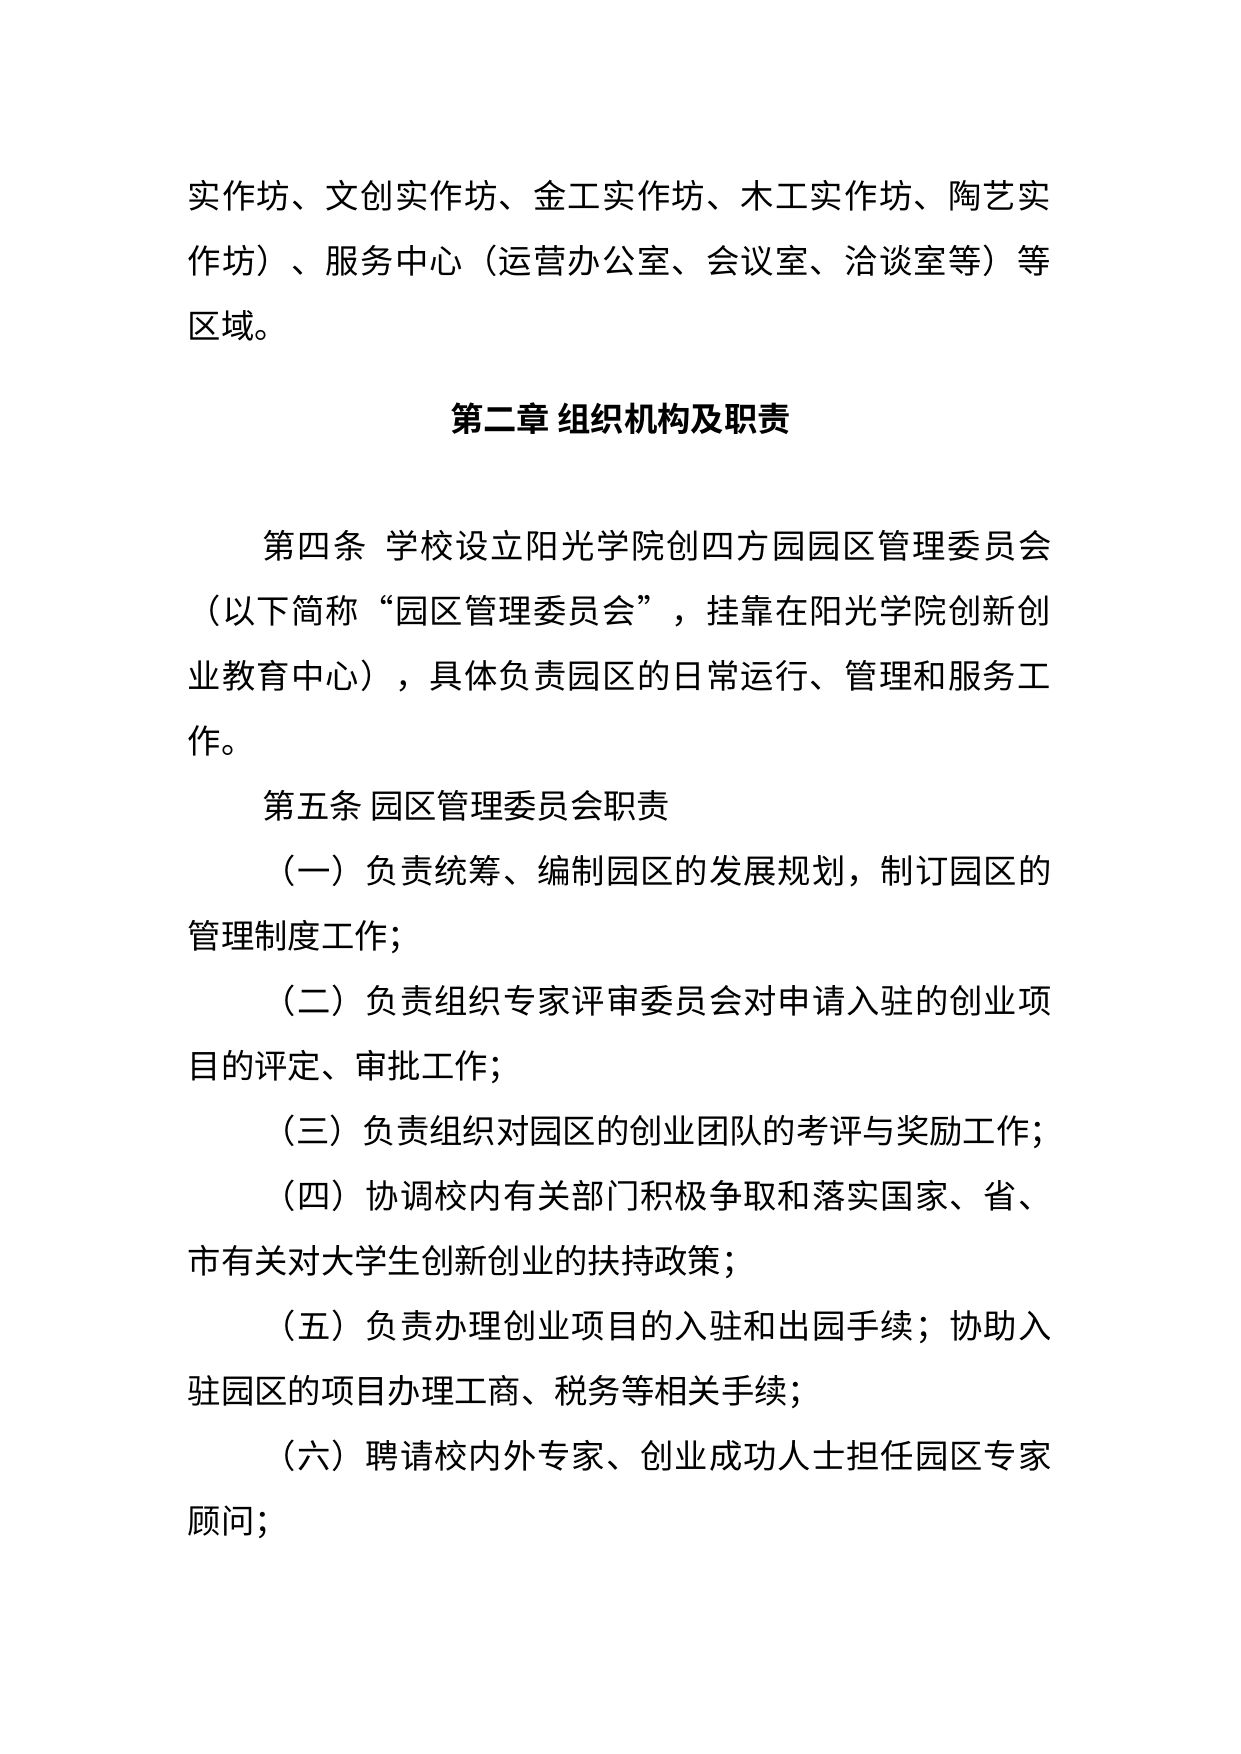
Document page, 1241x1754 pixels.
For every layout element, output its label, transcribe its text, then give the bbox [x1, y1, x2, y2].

text （三）负责组织对园区的创业团队的考评与奖励工作； [187, 1096, 1053, 1161]
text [187, 162, 1053, 357]
text （五）负责办理创业项目的入驻和出园手续；协助入驻园区的项目办理工商、税务等相关手续； [187, 1291, 1053, 1421]
text （二）负责组织专家评审委员会对申请入驻的创业项目的评定、审批工作； [187, 966, 1053, 1096]
text （六）聘请校内外专家、创业成功人士担任园区专家顾问； [187, 1421, 1053, 1551]
subtitle 第二章 组织机构及职责 [187, 384, 1053, 449]
text 第五条 园区管理委员会职责 [187, 771, 1053, 836]
text （一）负责统筹、编制园区的发展规划，制订园区的管理制度工作； [187, 836, 1053, 966]
text 第四条 学校设立阳光学院创四方园园区管理委员会（以下简称“园区管理委员会”，挂靠在阳光学院创新创业教育中心），具体负责园区的日常运行、管理和服务工作。 [187, 511, 1053, 771]
text （四）协调校内有关部门积极争取和落实国家、省、市有关对大学生创新创业的扶持政策； [187, 1161, 1053, 1291]
